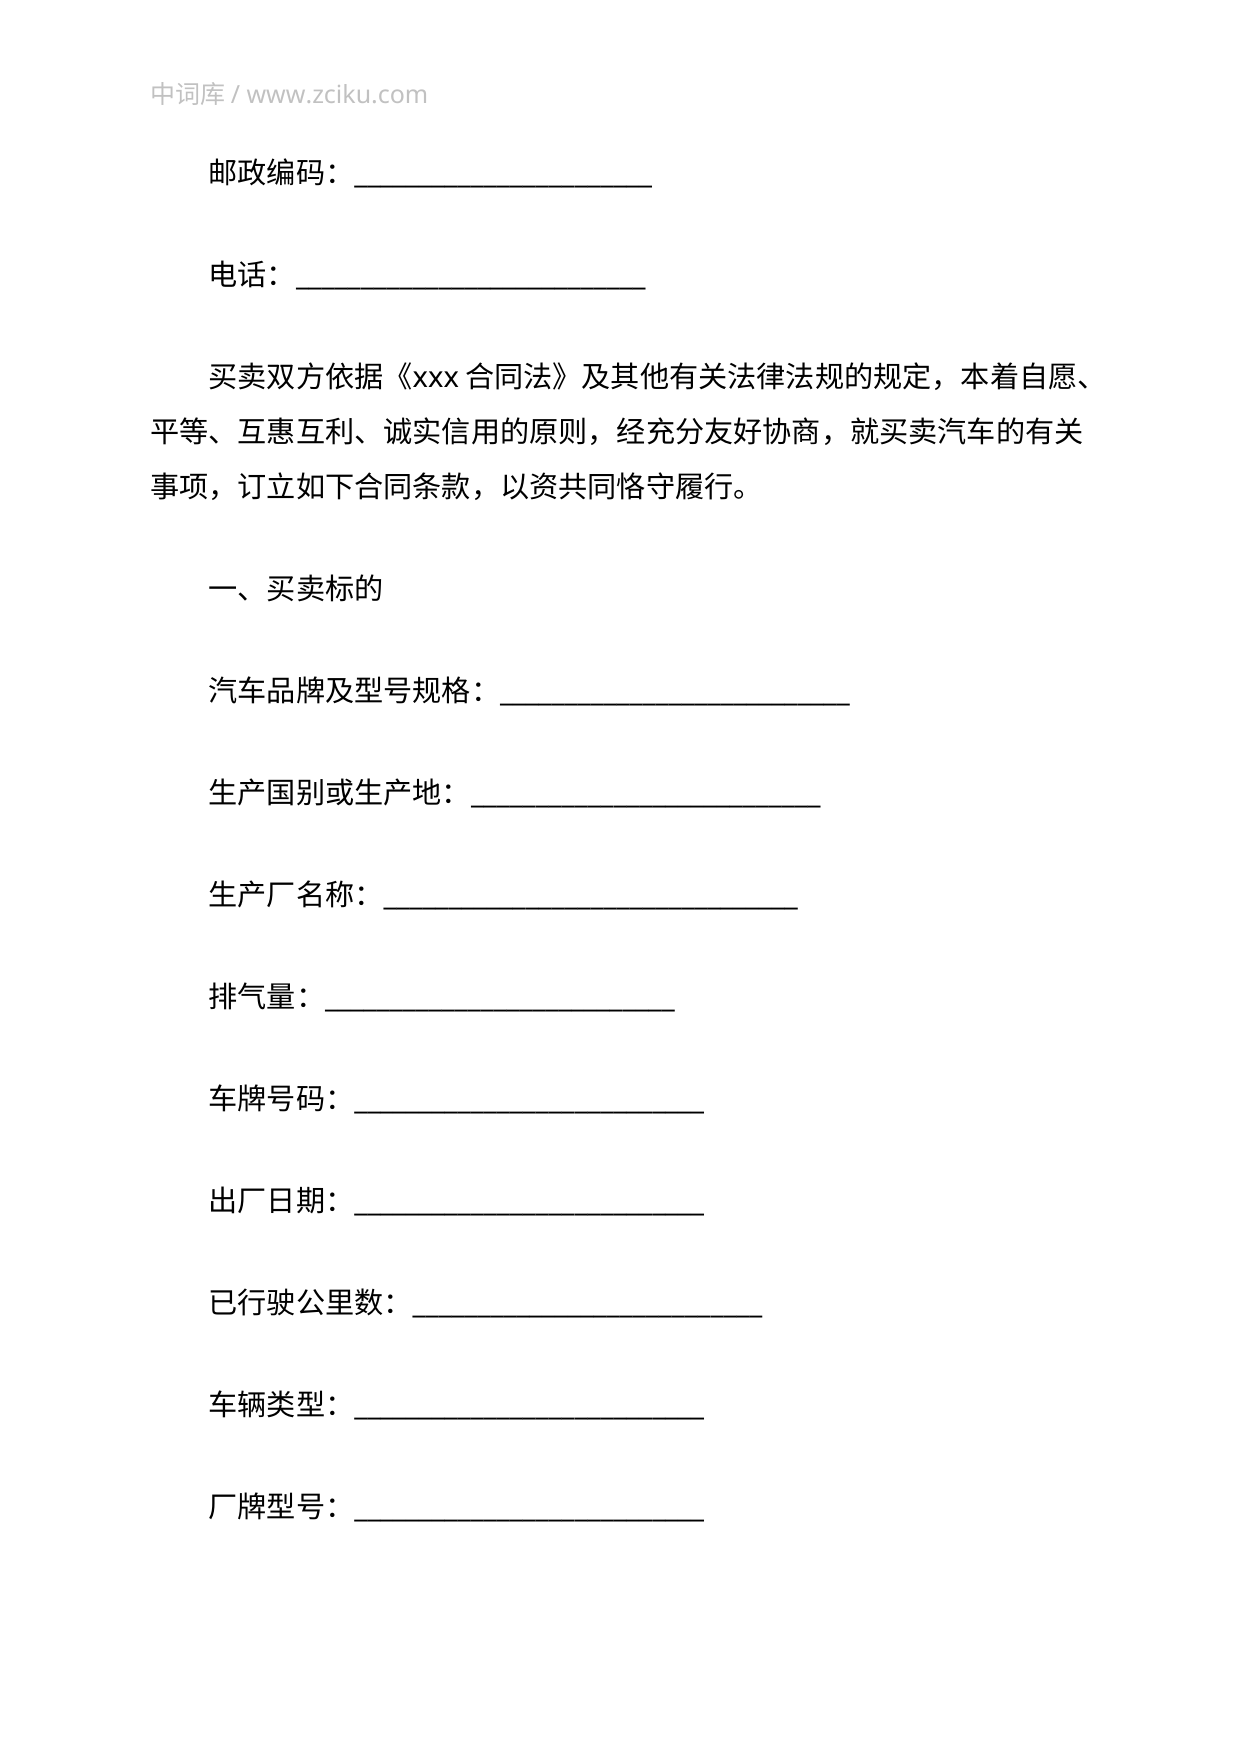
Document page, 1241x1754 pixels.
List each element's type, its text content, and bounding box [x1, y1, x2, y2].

text 厂牌型号：___________________________ [150, 1483, 1090, 1526]
text 排气量：___________________________ [150, 973, 1090, 1016]
text 一、买卖标的 [150, 566, 1090, 608]
text 车辆类型：___________________________ [150, 1381, 1090, 1424]
text 出厂日期：___________________________ [150, 1177, 1090, 1220]
text 汽车品牌及型号规格：___________________________ [150, 667, 1090, 710]
text 车牌号码：___________________________ [150, 1075, 1090, 1118]
text 电话：___________________________ [150, 252, 1090, 294]
text 已行驶公里数：___________________________ [150, 1279, 1090, 1322]
text 生产厂名称：________________________________ [150, 871, 1090, 914]
text 邮政编码：_______________________ [150, 150, 1090, 192]
text 买卖双方依据《xxx合同法》及其他有关法律法规的规定，本着自愿、平等、互惠互利、诚实信用的原则，经充分友好协商，就买卖汽车的有关事项，订立如下合同条款，以资共同恪守履行。 [150, 354, 1090, 506]
text 生产国别或生产地：___________________________ [150, 769, 1090, 812]
